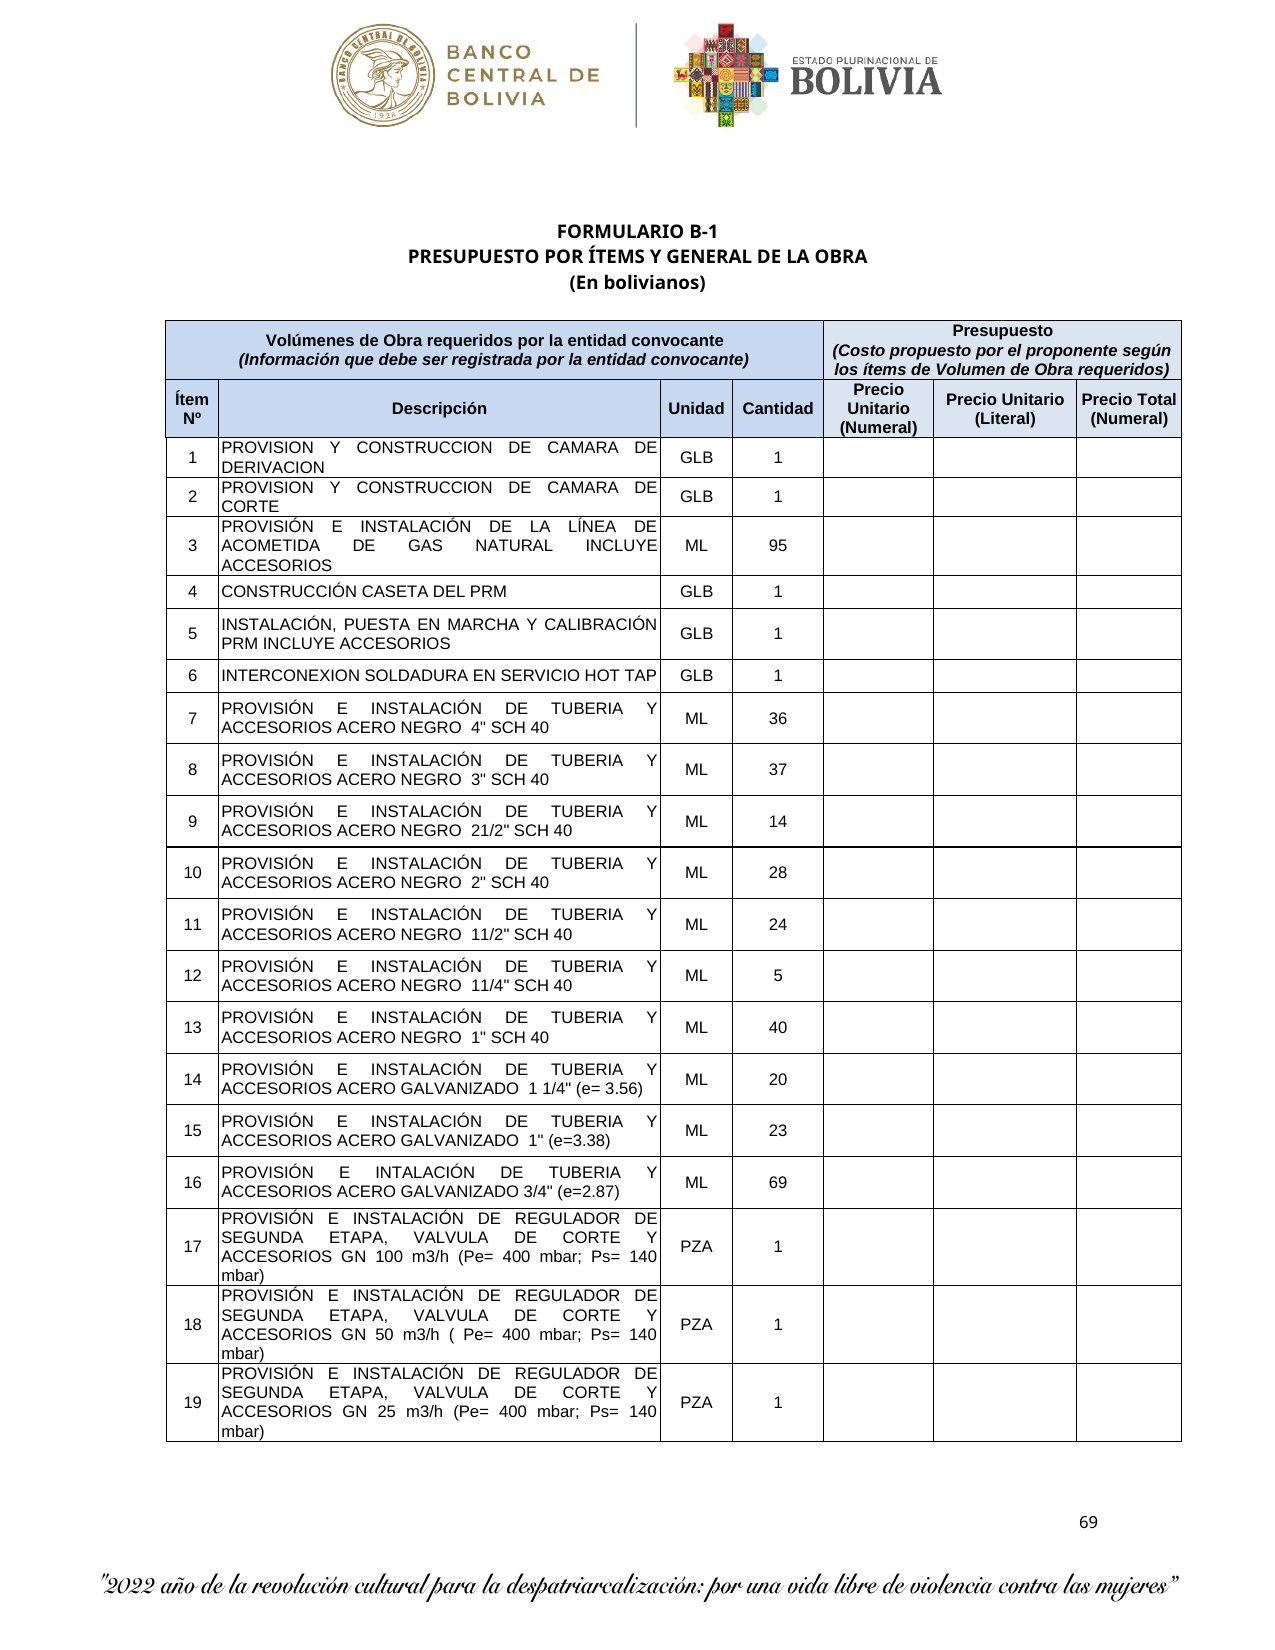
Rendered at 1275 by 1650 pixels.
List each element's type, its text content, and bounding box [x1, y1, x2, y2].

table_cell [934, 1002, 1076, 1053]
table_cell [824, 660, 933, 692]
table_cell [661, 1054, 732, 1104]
text PRESUPUESTO POR ÍTEMS Y GENERAL DE LA OBRA [177, 244, 1098, 269]
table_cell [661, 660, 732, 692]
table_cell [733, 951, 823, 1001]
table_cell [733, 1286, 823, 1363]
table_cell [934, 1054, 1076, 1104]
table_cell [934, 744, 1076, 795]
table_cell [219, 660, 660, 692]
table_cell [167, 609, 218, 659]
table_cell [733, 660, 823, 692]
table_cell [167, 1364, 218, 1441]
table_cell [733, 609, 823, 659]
text FORMULARIO B-1 [177, 218, 1098, 244]
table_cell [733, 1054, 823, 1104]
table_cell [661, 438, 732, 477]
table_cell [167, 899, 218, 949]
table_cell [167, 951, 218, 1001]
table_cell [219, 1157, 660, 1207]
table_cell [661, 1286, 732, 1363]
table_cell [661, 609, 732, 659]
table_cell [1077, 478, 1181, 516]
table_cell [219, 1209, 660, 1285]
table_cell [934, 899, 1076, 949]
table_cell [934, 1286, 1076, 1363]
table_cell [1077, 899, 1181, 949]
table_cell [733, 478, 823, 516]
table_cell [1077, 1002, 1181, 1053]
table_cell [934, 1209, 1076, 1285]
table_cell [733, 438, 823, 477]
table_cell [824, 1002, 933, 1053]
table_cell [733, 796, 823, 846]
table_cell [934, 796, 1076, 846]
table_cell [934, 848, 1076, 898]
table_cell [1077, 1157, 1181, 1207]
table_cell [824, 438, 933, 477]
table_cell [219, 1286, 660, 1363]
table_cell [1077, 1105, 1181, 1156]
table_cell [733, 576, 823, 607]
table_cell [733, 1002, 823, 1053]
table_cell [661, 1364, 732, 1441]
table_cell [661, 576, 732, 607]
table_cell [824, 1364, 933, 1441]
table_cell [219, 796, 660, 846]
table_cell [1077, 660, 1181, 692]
text (En bolivianos) [177, 269, 1098, 295]
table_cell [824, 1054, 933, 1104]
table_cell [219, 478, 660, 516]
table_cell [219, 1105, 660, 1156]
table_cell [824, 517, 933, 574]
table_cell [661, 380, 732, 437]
picture [0, 5, 1272, 166]
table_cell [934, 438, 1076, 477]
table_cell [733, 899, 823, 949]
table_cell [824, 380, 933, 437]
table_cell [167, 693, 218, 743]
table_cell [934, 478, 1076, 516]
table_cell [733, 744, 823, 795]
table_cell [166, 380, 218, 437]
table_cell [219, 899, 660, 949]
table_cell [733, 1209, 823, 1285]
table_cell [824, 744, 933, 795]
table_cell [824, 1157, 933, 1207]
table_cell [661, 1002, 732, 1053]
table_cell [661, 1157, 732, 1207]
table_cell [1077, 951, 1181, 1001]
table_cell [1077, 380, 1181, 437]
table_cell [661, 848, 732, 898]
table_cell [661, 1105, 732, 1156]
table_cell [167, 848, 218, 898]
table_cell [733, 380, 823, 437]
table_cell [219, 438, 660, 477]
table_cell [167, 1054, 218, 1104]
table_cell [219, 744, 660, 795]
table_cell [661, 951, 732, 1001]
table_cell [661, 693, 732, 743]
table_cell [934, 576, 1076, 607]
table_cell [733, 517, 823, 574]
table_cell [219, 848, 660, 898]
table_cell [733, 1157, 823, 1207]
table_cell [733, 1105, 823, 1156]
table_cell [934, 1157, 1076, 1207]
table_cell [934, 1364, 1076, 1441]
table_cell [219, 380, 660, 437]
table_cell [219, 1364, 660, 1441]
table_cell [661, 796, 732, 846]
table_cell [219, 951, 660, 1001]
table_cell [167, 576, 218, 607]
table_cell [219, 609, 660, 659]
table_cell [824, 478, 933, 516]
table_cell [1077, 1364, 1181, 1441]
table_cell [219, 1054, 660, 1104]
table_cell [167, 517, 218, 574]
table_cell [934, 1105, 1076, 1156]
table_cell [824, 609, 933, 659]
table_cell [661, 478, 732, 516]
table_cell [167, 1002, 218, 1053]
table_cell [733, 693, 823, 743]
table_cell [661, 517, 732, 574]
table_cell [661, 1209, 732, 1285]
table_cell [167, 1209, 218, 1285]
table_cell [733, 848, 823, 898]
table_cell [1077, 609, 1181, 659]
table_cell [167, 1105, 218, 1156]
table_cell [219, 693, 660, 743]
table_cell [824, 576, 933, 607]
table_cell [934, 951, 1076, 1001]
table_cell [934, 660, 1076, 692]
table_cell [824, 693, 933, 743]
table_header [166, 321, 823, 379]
picture [0, 1556, 1275, 1621]
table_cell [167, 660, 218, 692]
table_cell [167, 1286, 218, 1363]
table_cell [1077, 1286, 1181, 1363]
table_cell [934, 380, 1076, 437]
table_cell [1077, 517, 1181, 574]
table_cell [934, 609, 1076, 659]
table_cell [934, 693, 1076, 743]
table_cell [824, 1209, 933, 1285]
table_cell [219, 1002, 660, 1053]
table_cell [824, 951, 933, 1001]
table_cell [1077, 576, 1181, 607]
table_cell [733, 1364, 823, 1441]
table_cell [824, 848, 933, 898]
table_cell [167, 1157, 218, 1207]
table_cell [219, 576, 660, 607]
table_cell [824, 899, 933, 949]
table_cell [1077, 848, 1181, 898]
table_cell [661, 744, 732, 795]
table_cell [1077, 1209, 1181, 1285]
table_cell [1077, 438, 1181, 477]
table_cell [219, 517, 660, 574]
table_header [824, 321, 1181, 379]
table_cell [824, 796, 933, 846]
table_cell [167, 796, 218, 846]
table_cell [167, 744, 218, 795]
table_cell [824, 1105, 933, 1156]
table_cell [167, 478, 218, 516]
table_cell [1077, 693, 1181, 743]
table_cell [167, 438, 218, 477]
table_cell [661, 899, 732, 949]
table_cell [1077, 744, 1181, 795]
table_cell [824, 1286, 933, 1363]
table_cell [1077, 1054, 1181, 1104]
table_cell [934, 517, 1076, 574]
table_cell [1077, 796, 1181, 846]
